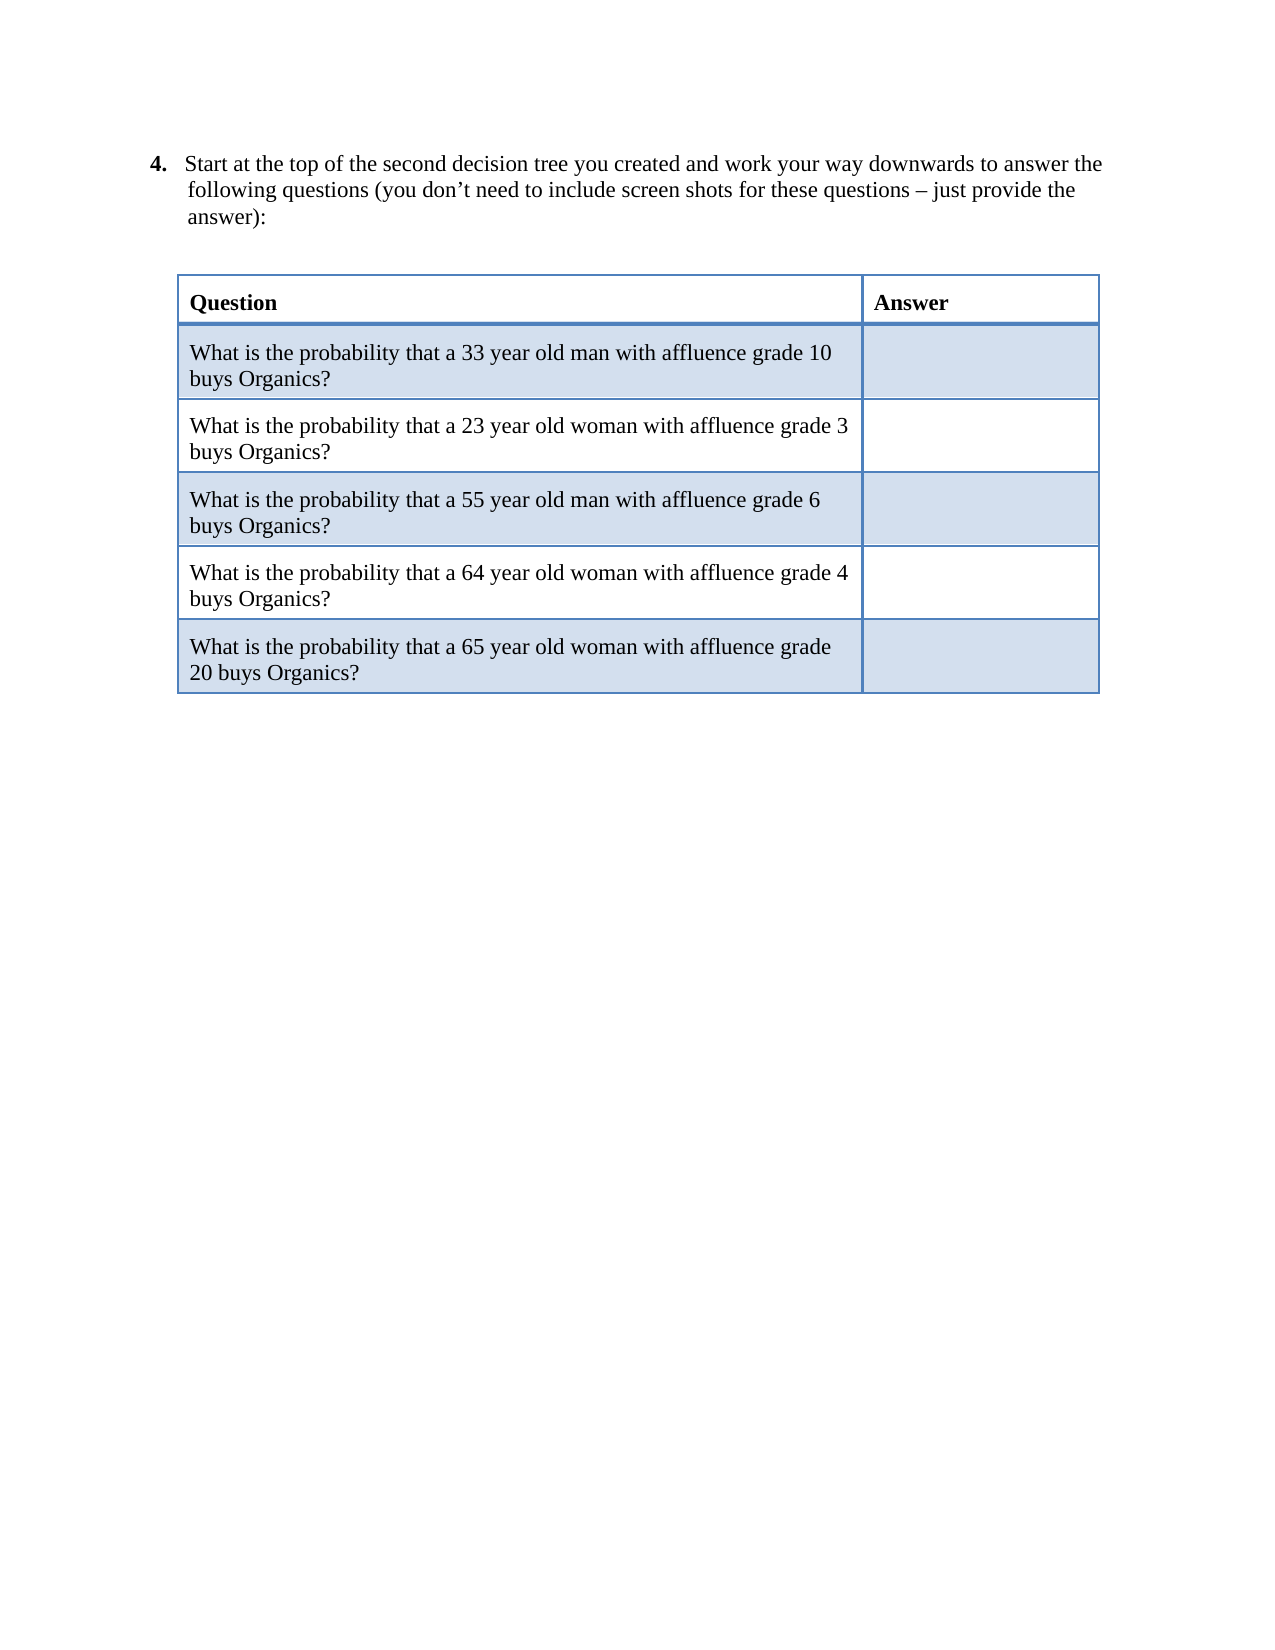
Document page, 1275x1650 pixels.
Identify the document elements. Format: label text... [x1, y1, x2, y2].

table_cell [864, 400, 1098, 471]
list Start at the top of the second decision tree you created and work your way downwards to answer the following questions (you don’t need to include screen shots for these questions – just provide the answer): [150, 150, 1125, 229]
table_cell [864, 473, 1098, 544]
table_cell What is the probability that a 55 year old man with affluence grade 6 buys Organics? [179, 473, 861, 544]
table_cell What is the probability that a 33 year old man with affluence grade 10 buys Organics? [179, 326, 861, 397]
table_cell [864, 620, 1098, 692]
table_cell What is the probability that a 64 year old woman with affluence grade 4 buys Organics? [179, 547, 861, 618]
table_cell [864, 326, 1098, 397]
table_cell What is the probability that a 65 year old woman with affluence grade 20 buys Organics? [179, 620, 861, 692]
table_header Answer [864, 276, 1098, 321]
table_cell [864, 547, 1098, 618]
table_cell What is the probability that a 23 year old woman with affluence grade 3 buys Organics? [179, 400, 861, 471]
table_header Question [179, 276, 861, 321]
